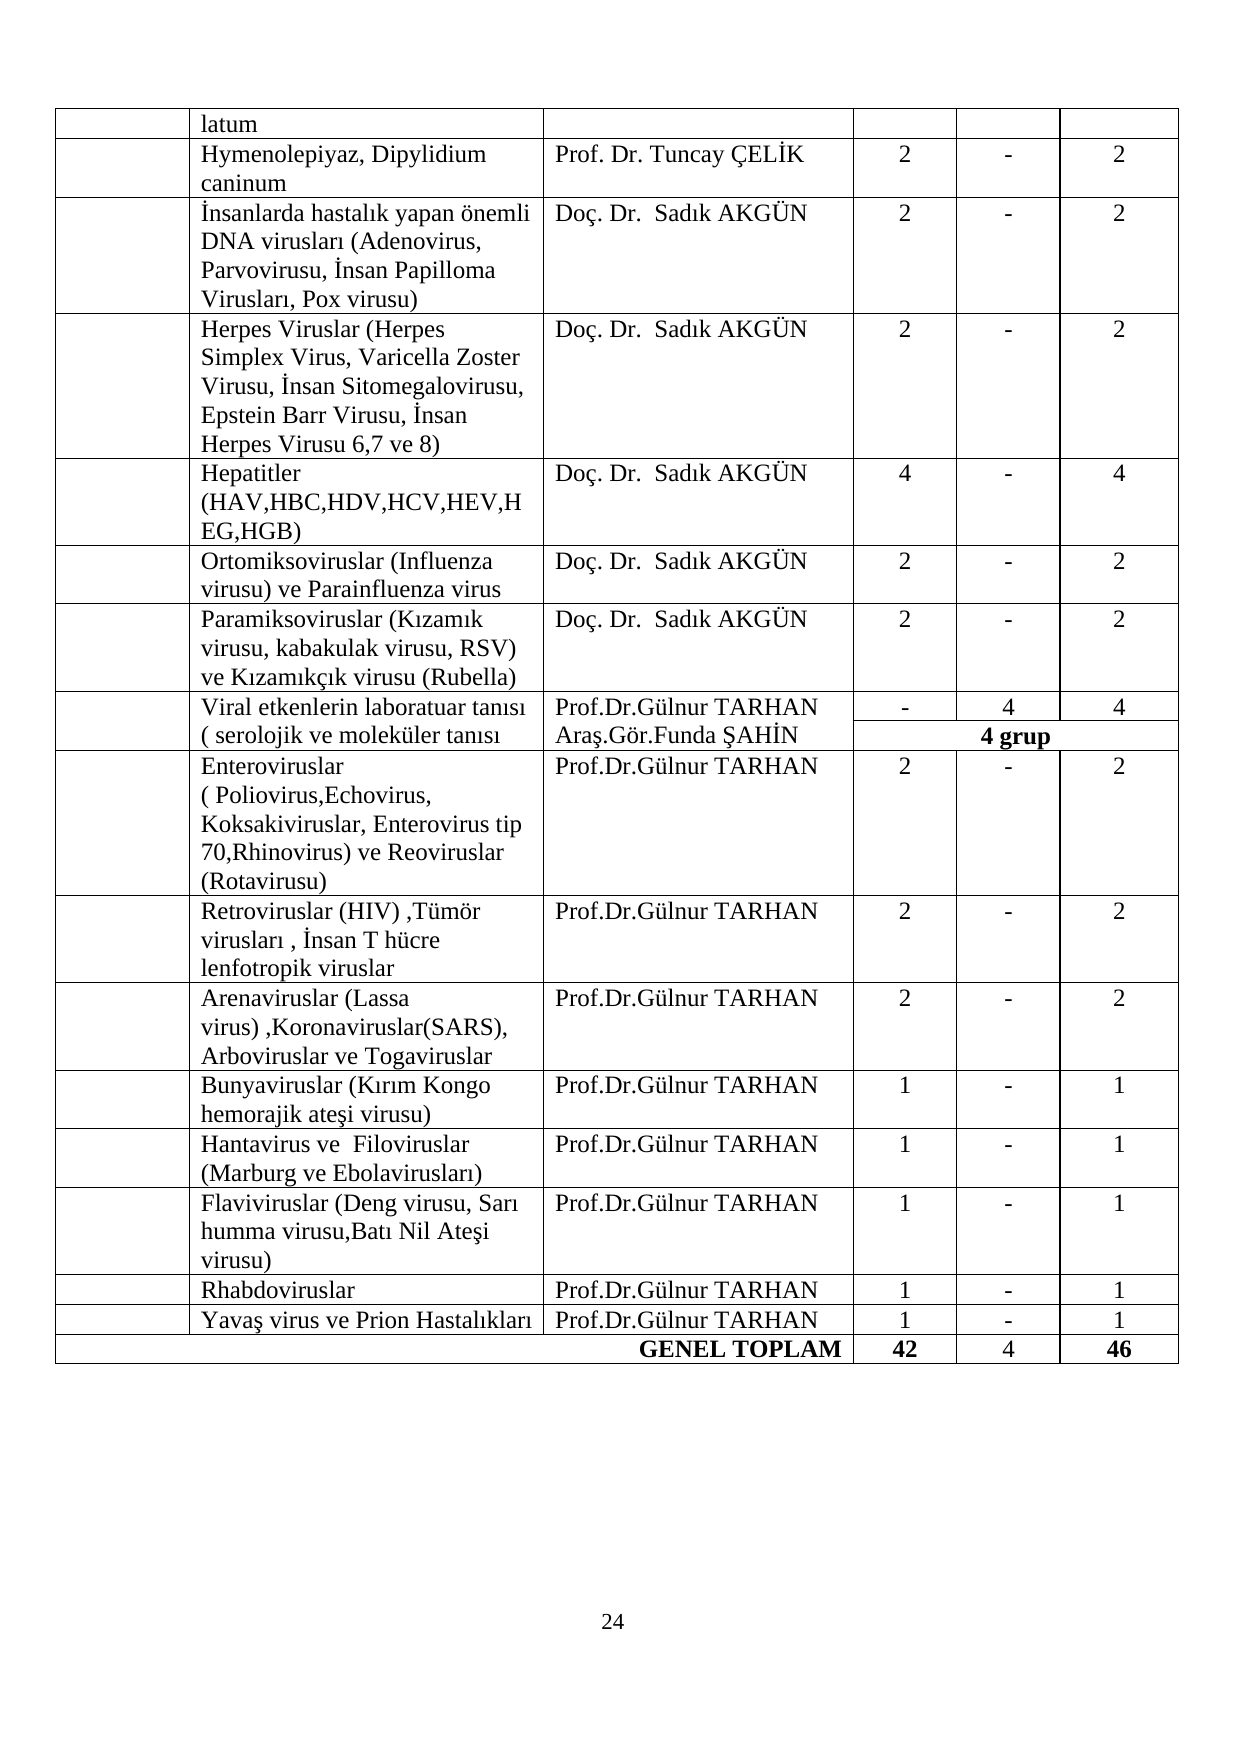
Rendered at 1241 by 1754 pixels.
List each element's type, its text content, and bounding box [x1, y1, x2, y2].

table_cell 4 [957, 692, 1059, 720]
table_cell [56, 1188, 189, 1274]
table_cell Doç. Dr. Sadık AKGÜN [544, 314, 853, 457]
table_cell [56, 983, 189, 1069]
table_cell [56, 604, 189, 691]
table_cell 2 [854, 983, 956, 1069]
table_cell [56, 109, 189, 138]
table_cell [56, 751, 189, 895]
table_cell 2 [1061, 198, 1178, 313]
table_cell 2 [854, 198, 956, 313]
table_cell 2 [854, 139, 956, 197]
table_cell 1 [1061, 1188, 1178, 1274]
table_cell 1 [1061, 1129, 1178, 1187]
table_cell Viral etkenlerin laboratuar tanısı ( serolojik ve moleküler tanısı [190, 692, 543, 750]
table_cell [56, 1129, 189, 1187]
table_cell Bunyaviruslar (Kırım Kongo hemorajik ateşi virusu) [190, 1071, 543, 1128]
table_cell Prof.Dr.Gülnur TARHAN [544, 751, 853, 895]
table_cell 42 [854, 1335, 956, 1363]
table_cell 4 [1061, 459, 1178, 545]
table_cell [544, 139, 853, 197]
table_cell - [957, 546, 1059, 603]
table_cell Retroviruslar (HIV) ,Tümör virusları , İnsan T hücre lenfotropik viruslar [190, 896, 543, 982]
table_cell - [957, 751, 1059, 895]
table_cell 2 [1061, 983, 1178, 1069]
table_cell Doç. Dr. Sadık AKGÜN [544, 459, 853, 545]
table_cell 1 [1061, 1071, 1178, 1128]
table_cell Doç. Dr. Sadık AKGÜN [544, 546, 853, 603]
table_cell - [957, 983, 1059, 1069]
table_cell Ortomiksoviruslar (Influenza virusu) ve Parainfluenza virus [190, 546, 543, 603]
table_cell Doç. Dr. Sadık AKGÜN [544, 198, 853, 313]
table_cell - [957, 109, 1059, 138]
table_cell [56, 198, 189, 313]
table_cell 2 [1061, 109, 1178, 138]
table_cell Enteroviruslar ( Poliovirus,Echovirus, Koksakiviruslar, Enterovirus tip 70,Rhinovirus) ve Reoviruslar (Rotavirusu) [190, 751, 543, 895]
table_cell Flaviviruslar (Deng virusu, Sarı humma virusu,Batı Nil Ateşi virusu) [190, 1188, 543, 1274]
table_cell 1 [854, 1305, 956, 1333]
table_cell Yavaş virus ve Prion Hastalıkları [190, 1305, 543, 1333]
table_cell - [957, 459, 1059, 545]
table_cell 1 [854, 1188, 956, 1274]
table_cell - [957, 604, 1059, 691]
table_cell - [957, 1129, 1059, 1187]
table_cell 2 [1061, 751, 1178, 895]
table_cell Arenaviruslar (Lassa virus) ,Koronaviruslar(SARS), Arboviruslar ve Togaviruslar [190, 983, 543, 1069]
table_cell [544, 109, 853, 138]
table_cell - [957, 1305, 1059, 1333]
table_cell Prof.Dr.Gülnur TARHAN [544, 1188, 853, 1274]
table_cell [190, 109, 543, 138]
table_cell Hepatitler (HAV,HBC,HDV,HCV,HEV,HEG,HGB) [190, 459, 543, 545]
table_cell [56, 459, 189, 545]
table_cell - [957, 1071, 1059, 1128]
table_cell Prof.Dr.Gülnur TARHAN [544, 896, 853, 982]
table_cell - [957, 314, 1059, 457]
table_cell Herpes Viruslar (Herpes Simplex Virus, Varicella Zoster Virusu, İnsan Sitomegalovirusu, Epstein Barr Virusu, İnsan Herpes Virusu 6,7 ve 8) [190, 314, 543, 457]
table_cell 1 [1061, 1305, 1178, 1333]
table_cell 2 [854, 546, 956, 603]
table_cell Prof.Dr.Gülnur TARHAN [544, 1275, 853, 1304]
table_cell [56, 692, 189, 750]
table_cell 1 [854, 1275, 956, 1304]
table_cell Prof.Dr.Gülnur TARHAN [544, 983, 853, 1069]
table_cell - [957, 1188, 1059, 1274]
table_cell 2 [1061, 546, 1178, 603]
table_cell 2 [854, 604, 956, 691]
table_cell Prof.Dr.Gülnur TARHAN Araş.Gör.Funda ŞAHİN [544, 692, 853, 750]
table_cell - [957, 896, 1059, 982]
table_cell İnsanlarda hastalık yapan önemli DNA virusları (Adenovirus, Parvovirusu, İnsan Papilloma Virusları, Pox virusu) [190, 198, 543, 313]
table_cell 2 [1061, 139, 1178, 197]
table_cell Prof.Dr.Gülnur TARHAN [544, 1129, 853, 1187]
table_cell 4 [957, 1335, 1059, 1363]
table_cell Prof.Dr.Gülnur TARHAN [544, 1305, 853, 1333]
table_cell [56, 139, 189, 197]
table_cell 4 [854, 459, 956, 545]
table_cell - [957, 1275, 1059, 1304]
table_cell Prof.Dr.Gülnur TARHAN [544, 1071, 853, 1128]
table_cell 2 [854, 109, 956, 138]
table_cell [56, 314, 189, 457]
table_cell 2 [854, 751, 956, 895]
table_cell - [957, 139, 1059, 197]
table_cell Hymenolepiyaz, Dipylidium caninum [190, 139, 543, 197]
table_cell Rhabdoviruslar [190, 1275, 543, 1304]
table_cell 4 [1061, 692, 1178, 720]
table_cell - [854, 692, 956, 720]
table_cell 2 [1061, 896, 1178, 982]
table_cell 2 [854, 314, 956, 457]
table_cell [56, 1305, 189, 1333]
table_cell Doç. Dr. Sadık AKGÜN [544, 604, 853, 691]
table_cell [56, 896, 189, 982]
table_cell 46 [1061, 1335, 1178, 1363]
table_cell [56, 1071, 189, 1128]
table_cell 1 [854, 1129, 956, 1187]
table_cell Hantavirus ve Filoviruslar (Marburg ve Ebolavirusları) [190, 1129, 543, 1187]
table_cell 4 grup [854, 721, 1178, 750]
table_cell 1 [854, 1071, 956, 1128]
table_cell 2 [1061, 314, 1178, 457]
table_cell - [957, 198, 1059, 313]
table_cell [56, 546, 189, 603]
table_cell GENEL TOPLAM [56, 1335, 853, 1363]
table_cell 1 [1061, 1275, 1178, 1304]
table_cell Paramiksoviruslar (Kızamık virusu, kabakulak virusu, RSV) ve Kızamıkçık virusu (Rubella) [190, 604, 543, 691]
table_cell [56, 1275, 189, 1304]
table_cell 2 [1061, 604, 1178, 691]
table_cell 2 [854, 896, 956, 982]
